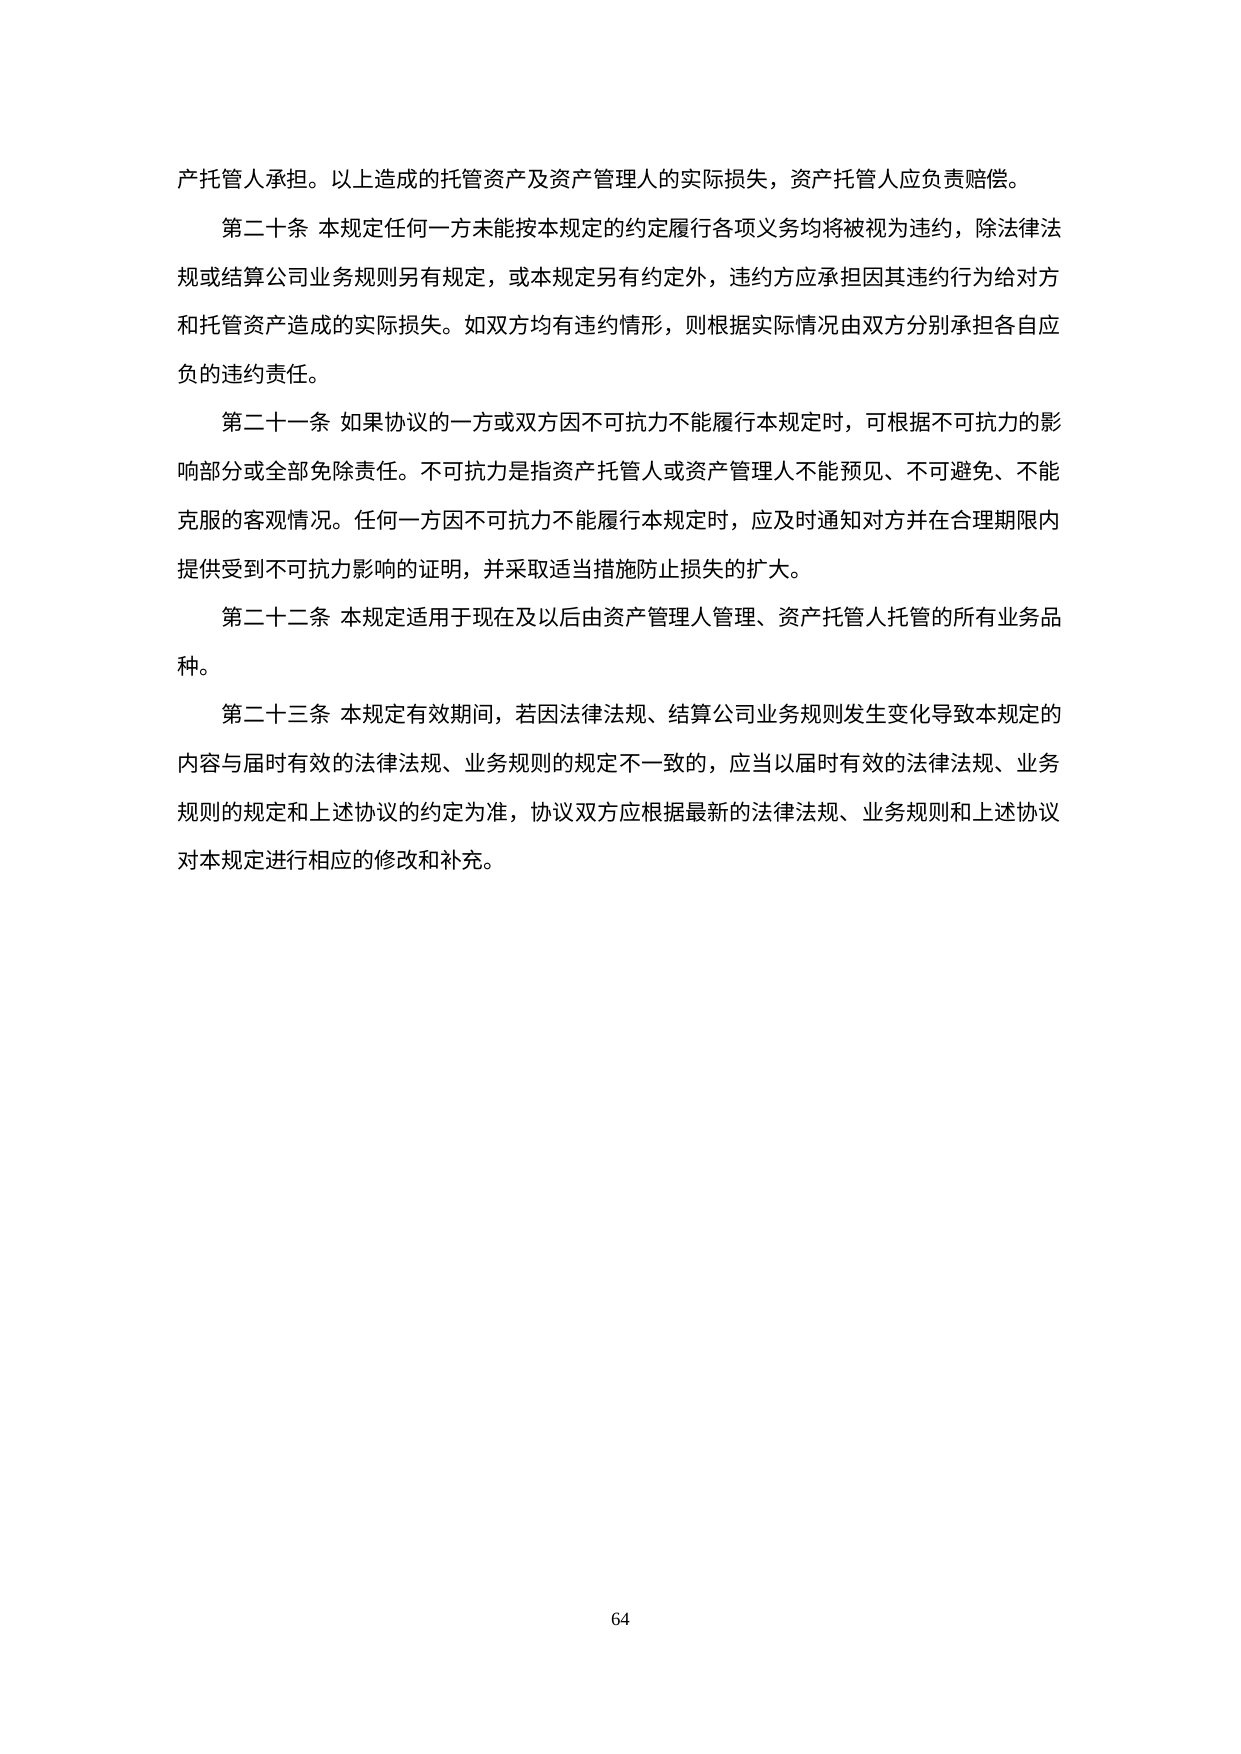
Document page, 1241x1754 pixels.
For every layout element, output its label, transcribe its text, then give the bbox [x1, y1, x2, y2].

text 第二十三条 本规定有效期间，若因法律法规、结算公司业务规则发生变化导致本规定的内容与届时有效的法律法规、业务规则的规定不一致的，应当以届时有效的法律法规、业务规则的规定和上述协议的约定为准，协议双方应根据最新的法律法规、业务规则和上述协议对本规定进行相应的修改和补充。 [177, 697, 1063, 875]
text 第二十一条 如果协议的一方或双方因不可抗力不能履行本规定时，可根据不可抗力的影响部分或全部免除责任。不可抗力是指资产托管人或资产管理人不能预见、不可避免、不能克服的客观情况。任何一方因不可抗力不能履行本规定时，应及时通知对方并在合理期限内提供受到不可抗力影响的证明，并采取适当措施防止损失的扩大。 [177, 405, 1063, 584]
text 第二十条 本规定任何一方未能按本规定的约定履行各项义务均将被视为违约，除法律法规或结算公司业务规则另有规定，或本规定另有约定外，违约方应承担因其违约行为给对方和托管资产造成的实际损失。如双方均有违约情形，则根据实际情况由双方分别承担各自应负的违约责任。 [177, 210, 1063, 389]
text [177, 162, 1063, 194]
text 第二十二条 本规定适用于现在及以后由资产管理人管理、资产托管人托管的所有业务品种。 [177, 599, 1063, 681]
